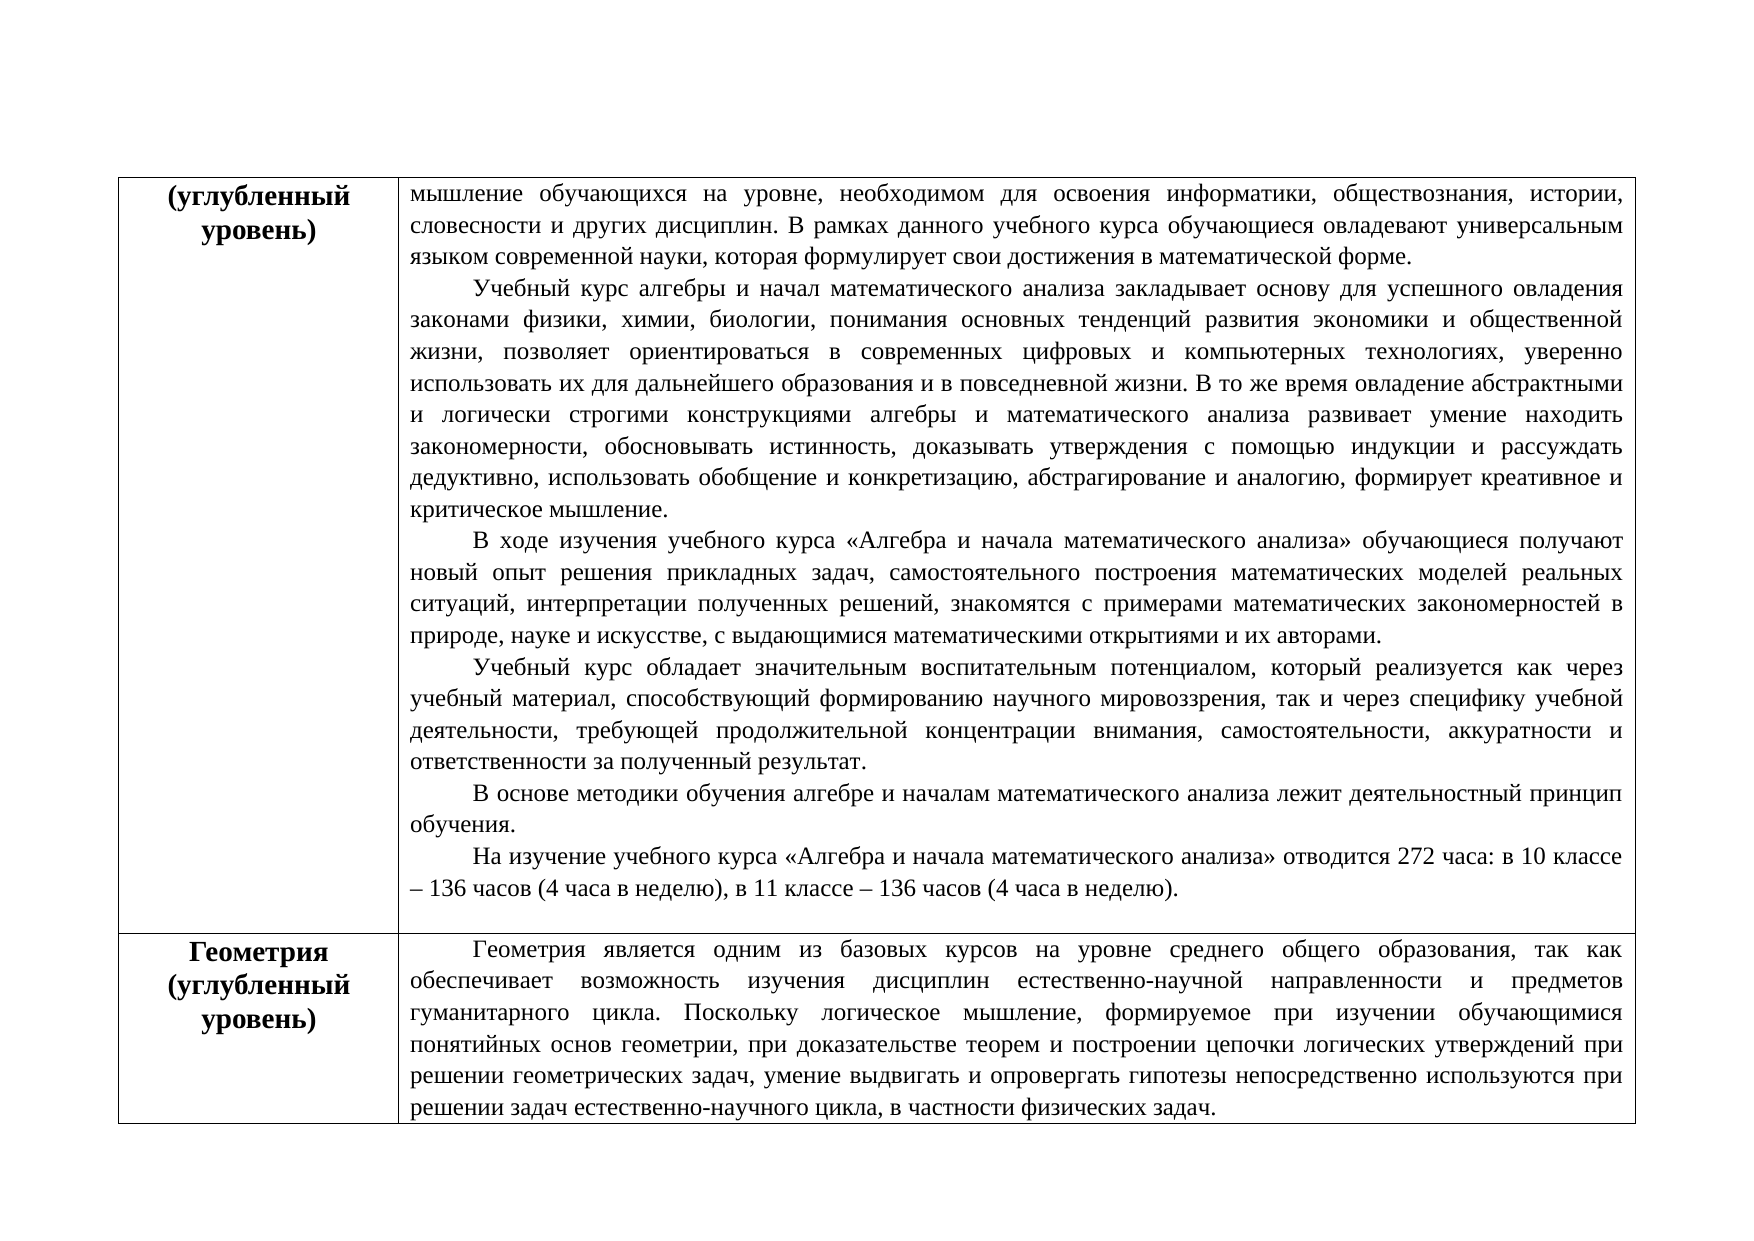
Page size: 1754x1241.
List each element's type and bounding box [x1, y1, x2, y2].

table_cell [119, 178, 398, 933]
table_cell [399, 178, 1635, 933]
table_cell [119, 934, 398, 1123]
table_cell [399, 934, 1635, 1123]
